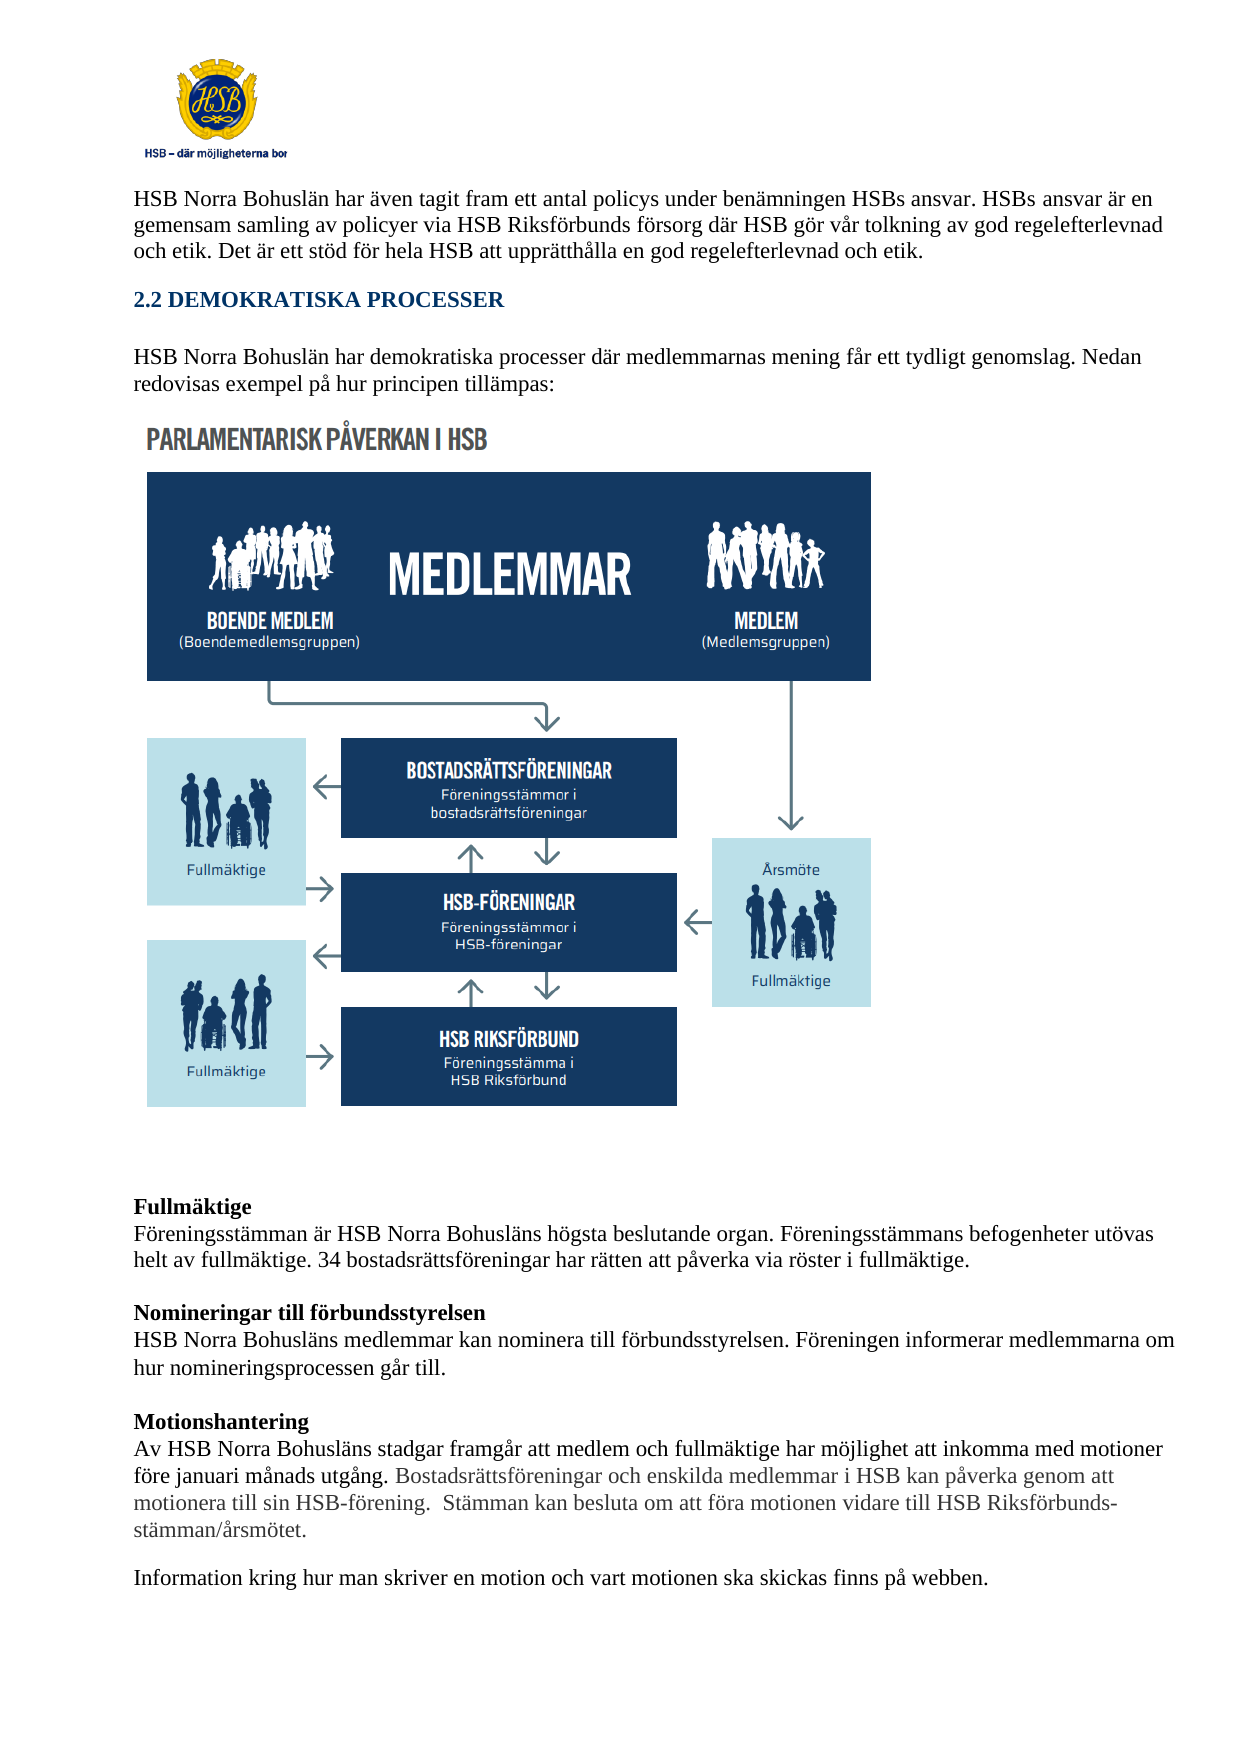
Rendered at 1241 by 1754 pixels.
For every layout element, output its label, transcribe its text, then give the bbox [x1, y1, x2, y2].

text Motionshantering [133, 1407, 1192, 1434]
text Information kring hur man skriver en motion och vart motionen ska skickas finns på webben. [133, 1563, 1192, 1590]
text Nomineringar till förbundsstyrelsen [133, 1299, 1192, 1326]
text HSB Norra Bohuslän har även tagit fram ett antal policys under benämningen HSBs ansvar. HSBs ansvar är en gemensam samling av policyer via HSB Riksförbunds försorg där HSB gör vår tolkning av god regelefterlevnad och etik. Det är ett stöd för hela HSB att upprätthålla en god regelefterlevnad och etik. [133, 185, 1192, 264]
text Av HSB Norra Bohusläns stadgar framgår att medlem och fullmäktige har möjlighet att inkomma med motioner före januari månads utgång. Bostadsrättsföreningar och enskilda medlemmar i HSB kan påverka genom att motionera till sin HSB-förening. Stämman kan besluta om att föra motionen vidare till HSB Riksförbunds-stämman/årsmötet. [133, 1434, 1192, 1542]
text Fullmäktige [133, 1192, 1192, 1219]
picture [133, 417, 884, 1118]
text HSB Norra Bohusläns medlemmar kan nominera till förbundsstyrelsen. Föreningen informerar medlemmarna om hur nomineringsprocessen går till. [133, 1326, 1192, 1380]
subtitle 2.2 DEMOKRATISKA PROCESSER [133, 284, 1192, 314]
text HSB Norra Bohuslän har demokratiska processer där medlemmarnas mening får ett tydligt genomslag. Nedan redovisas exempel på hur principen tillämpas: [133, 342, 1192, 397]
text Föreningsstämman är HSB Norra Bohusläns högsta beslutande organ. Föreningsstämmans befogenheter utövas helt av fullmäktige. 34 bostadsrättsföreningar har rätten att påverka via röster i fullmäktige. [133, 1219, 1192, 1272]
picture [145, 59, 288, 159]
